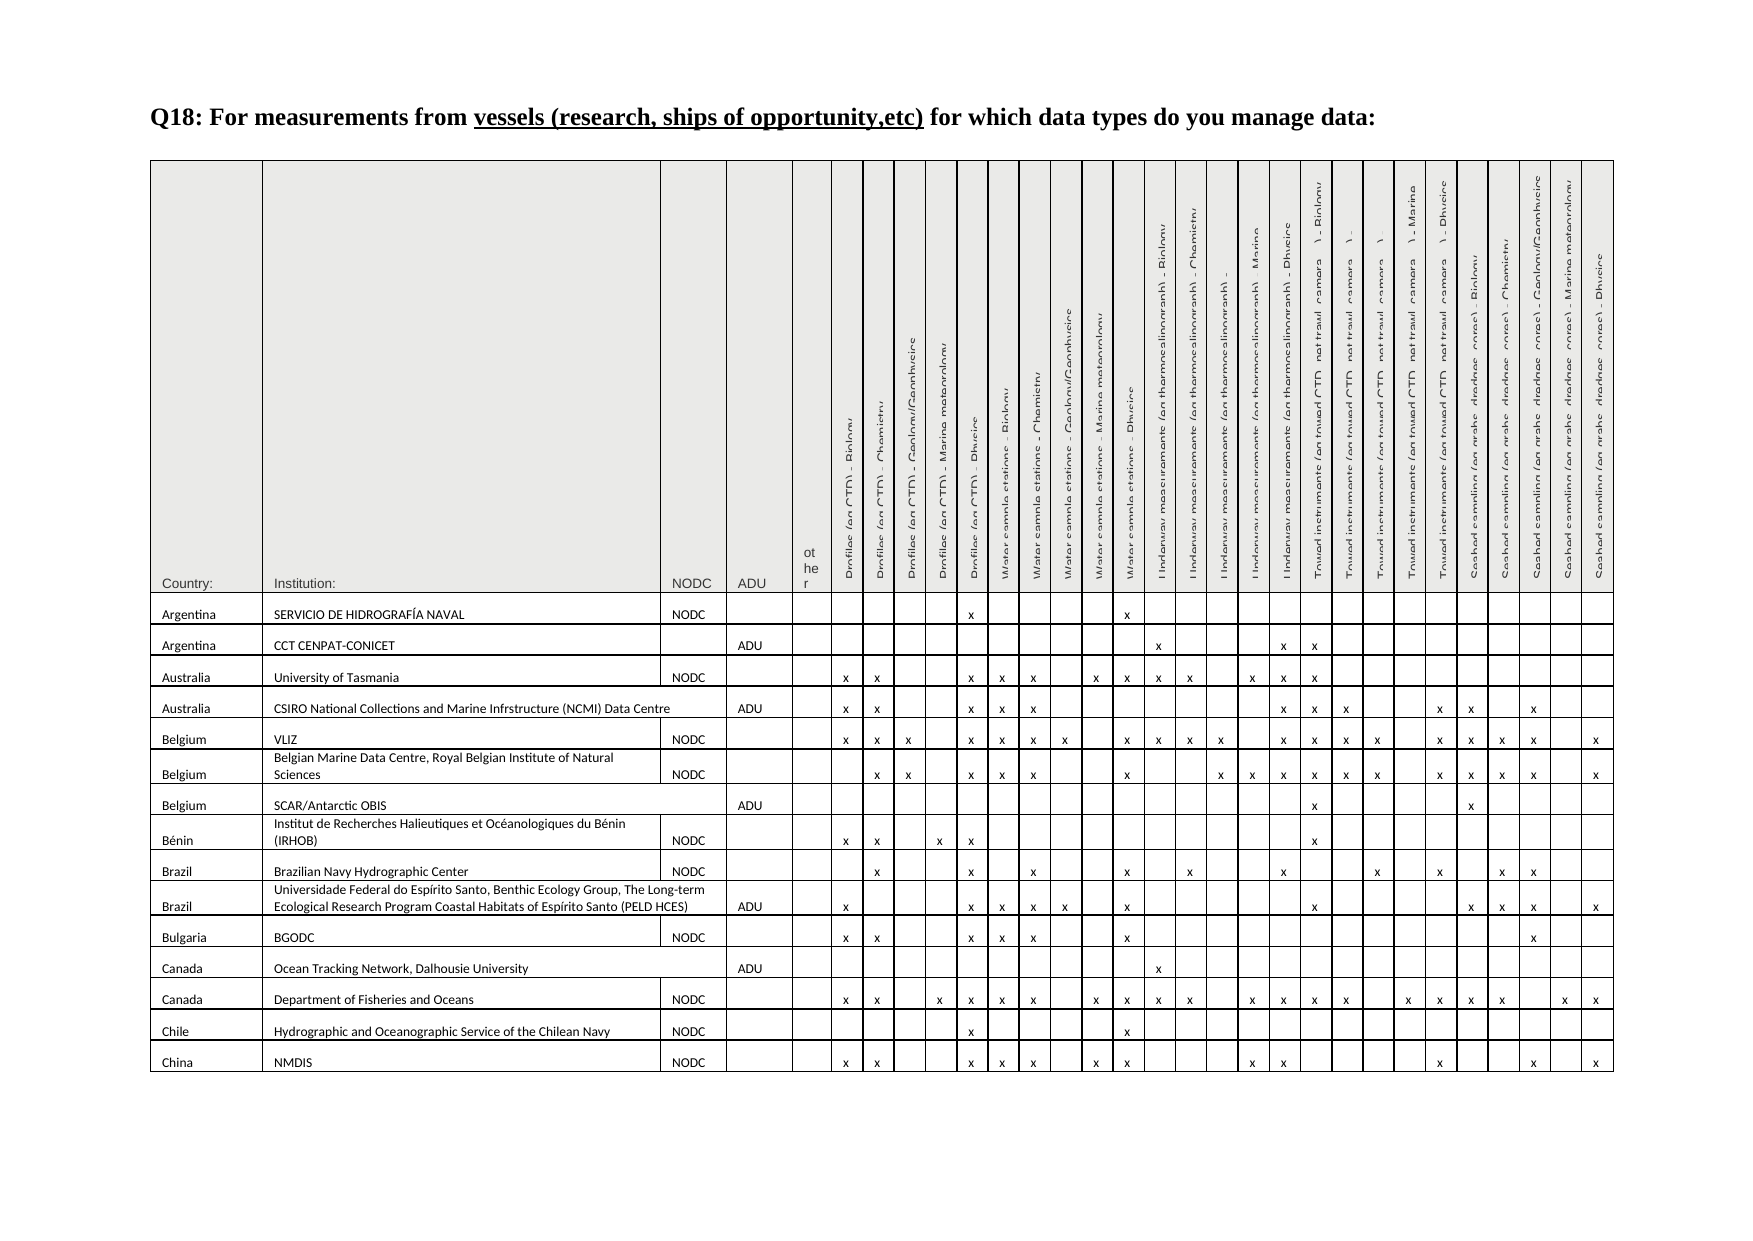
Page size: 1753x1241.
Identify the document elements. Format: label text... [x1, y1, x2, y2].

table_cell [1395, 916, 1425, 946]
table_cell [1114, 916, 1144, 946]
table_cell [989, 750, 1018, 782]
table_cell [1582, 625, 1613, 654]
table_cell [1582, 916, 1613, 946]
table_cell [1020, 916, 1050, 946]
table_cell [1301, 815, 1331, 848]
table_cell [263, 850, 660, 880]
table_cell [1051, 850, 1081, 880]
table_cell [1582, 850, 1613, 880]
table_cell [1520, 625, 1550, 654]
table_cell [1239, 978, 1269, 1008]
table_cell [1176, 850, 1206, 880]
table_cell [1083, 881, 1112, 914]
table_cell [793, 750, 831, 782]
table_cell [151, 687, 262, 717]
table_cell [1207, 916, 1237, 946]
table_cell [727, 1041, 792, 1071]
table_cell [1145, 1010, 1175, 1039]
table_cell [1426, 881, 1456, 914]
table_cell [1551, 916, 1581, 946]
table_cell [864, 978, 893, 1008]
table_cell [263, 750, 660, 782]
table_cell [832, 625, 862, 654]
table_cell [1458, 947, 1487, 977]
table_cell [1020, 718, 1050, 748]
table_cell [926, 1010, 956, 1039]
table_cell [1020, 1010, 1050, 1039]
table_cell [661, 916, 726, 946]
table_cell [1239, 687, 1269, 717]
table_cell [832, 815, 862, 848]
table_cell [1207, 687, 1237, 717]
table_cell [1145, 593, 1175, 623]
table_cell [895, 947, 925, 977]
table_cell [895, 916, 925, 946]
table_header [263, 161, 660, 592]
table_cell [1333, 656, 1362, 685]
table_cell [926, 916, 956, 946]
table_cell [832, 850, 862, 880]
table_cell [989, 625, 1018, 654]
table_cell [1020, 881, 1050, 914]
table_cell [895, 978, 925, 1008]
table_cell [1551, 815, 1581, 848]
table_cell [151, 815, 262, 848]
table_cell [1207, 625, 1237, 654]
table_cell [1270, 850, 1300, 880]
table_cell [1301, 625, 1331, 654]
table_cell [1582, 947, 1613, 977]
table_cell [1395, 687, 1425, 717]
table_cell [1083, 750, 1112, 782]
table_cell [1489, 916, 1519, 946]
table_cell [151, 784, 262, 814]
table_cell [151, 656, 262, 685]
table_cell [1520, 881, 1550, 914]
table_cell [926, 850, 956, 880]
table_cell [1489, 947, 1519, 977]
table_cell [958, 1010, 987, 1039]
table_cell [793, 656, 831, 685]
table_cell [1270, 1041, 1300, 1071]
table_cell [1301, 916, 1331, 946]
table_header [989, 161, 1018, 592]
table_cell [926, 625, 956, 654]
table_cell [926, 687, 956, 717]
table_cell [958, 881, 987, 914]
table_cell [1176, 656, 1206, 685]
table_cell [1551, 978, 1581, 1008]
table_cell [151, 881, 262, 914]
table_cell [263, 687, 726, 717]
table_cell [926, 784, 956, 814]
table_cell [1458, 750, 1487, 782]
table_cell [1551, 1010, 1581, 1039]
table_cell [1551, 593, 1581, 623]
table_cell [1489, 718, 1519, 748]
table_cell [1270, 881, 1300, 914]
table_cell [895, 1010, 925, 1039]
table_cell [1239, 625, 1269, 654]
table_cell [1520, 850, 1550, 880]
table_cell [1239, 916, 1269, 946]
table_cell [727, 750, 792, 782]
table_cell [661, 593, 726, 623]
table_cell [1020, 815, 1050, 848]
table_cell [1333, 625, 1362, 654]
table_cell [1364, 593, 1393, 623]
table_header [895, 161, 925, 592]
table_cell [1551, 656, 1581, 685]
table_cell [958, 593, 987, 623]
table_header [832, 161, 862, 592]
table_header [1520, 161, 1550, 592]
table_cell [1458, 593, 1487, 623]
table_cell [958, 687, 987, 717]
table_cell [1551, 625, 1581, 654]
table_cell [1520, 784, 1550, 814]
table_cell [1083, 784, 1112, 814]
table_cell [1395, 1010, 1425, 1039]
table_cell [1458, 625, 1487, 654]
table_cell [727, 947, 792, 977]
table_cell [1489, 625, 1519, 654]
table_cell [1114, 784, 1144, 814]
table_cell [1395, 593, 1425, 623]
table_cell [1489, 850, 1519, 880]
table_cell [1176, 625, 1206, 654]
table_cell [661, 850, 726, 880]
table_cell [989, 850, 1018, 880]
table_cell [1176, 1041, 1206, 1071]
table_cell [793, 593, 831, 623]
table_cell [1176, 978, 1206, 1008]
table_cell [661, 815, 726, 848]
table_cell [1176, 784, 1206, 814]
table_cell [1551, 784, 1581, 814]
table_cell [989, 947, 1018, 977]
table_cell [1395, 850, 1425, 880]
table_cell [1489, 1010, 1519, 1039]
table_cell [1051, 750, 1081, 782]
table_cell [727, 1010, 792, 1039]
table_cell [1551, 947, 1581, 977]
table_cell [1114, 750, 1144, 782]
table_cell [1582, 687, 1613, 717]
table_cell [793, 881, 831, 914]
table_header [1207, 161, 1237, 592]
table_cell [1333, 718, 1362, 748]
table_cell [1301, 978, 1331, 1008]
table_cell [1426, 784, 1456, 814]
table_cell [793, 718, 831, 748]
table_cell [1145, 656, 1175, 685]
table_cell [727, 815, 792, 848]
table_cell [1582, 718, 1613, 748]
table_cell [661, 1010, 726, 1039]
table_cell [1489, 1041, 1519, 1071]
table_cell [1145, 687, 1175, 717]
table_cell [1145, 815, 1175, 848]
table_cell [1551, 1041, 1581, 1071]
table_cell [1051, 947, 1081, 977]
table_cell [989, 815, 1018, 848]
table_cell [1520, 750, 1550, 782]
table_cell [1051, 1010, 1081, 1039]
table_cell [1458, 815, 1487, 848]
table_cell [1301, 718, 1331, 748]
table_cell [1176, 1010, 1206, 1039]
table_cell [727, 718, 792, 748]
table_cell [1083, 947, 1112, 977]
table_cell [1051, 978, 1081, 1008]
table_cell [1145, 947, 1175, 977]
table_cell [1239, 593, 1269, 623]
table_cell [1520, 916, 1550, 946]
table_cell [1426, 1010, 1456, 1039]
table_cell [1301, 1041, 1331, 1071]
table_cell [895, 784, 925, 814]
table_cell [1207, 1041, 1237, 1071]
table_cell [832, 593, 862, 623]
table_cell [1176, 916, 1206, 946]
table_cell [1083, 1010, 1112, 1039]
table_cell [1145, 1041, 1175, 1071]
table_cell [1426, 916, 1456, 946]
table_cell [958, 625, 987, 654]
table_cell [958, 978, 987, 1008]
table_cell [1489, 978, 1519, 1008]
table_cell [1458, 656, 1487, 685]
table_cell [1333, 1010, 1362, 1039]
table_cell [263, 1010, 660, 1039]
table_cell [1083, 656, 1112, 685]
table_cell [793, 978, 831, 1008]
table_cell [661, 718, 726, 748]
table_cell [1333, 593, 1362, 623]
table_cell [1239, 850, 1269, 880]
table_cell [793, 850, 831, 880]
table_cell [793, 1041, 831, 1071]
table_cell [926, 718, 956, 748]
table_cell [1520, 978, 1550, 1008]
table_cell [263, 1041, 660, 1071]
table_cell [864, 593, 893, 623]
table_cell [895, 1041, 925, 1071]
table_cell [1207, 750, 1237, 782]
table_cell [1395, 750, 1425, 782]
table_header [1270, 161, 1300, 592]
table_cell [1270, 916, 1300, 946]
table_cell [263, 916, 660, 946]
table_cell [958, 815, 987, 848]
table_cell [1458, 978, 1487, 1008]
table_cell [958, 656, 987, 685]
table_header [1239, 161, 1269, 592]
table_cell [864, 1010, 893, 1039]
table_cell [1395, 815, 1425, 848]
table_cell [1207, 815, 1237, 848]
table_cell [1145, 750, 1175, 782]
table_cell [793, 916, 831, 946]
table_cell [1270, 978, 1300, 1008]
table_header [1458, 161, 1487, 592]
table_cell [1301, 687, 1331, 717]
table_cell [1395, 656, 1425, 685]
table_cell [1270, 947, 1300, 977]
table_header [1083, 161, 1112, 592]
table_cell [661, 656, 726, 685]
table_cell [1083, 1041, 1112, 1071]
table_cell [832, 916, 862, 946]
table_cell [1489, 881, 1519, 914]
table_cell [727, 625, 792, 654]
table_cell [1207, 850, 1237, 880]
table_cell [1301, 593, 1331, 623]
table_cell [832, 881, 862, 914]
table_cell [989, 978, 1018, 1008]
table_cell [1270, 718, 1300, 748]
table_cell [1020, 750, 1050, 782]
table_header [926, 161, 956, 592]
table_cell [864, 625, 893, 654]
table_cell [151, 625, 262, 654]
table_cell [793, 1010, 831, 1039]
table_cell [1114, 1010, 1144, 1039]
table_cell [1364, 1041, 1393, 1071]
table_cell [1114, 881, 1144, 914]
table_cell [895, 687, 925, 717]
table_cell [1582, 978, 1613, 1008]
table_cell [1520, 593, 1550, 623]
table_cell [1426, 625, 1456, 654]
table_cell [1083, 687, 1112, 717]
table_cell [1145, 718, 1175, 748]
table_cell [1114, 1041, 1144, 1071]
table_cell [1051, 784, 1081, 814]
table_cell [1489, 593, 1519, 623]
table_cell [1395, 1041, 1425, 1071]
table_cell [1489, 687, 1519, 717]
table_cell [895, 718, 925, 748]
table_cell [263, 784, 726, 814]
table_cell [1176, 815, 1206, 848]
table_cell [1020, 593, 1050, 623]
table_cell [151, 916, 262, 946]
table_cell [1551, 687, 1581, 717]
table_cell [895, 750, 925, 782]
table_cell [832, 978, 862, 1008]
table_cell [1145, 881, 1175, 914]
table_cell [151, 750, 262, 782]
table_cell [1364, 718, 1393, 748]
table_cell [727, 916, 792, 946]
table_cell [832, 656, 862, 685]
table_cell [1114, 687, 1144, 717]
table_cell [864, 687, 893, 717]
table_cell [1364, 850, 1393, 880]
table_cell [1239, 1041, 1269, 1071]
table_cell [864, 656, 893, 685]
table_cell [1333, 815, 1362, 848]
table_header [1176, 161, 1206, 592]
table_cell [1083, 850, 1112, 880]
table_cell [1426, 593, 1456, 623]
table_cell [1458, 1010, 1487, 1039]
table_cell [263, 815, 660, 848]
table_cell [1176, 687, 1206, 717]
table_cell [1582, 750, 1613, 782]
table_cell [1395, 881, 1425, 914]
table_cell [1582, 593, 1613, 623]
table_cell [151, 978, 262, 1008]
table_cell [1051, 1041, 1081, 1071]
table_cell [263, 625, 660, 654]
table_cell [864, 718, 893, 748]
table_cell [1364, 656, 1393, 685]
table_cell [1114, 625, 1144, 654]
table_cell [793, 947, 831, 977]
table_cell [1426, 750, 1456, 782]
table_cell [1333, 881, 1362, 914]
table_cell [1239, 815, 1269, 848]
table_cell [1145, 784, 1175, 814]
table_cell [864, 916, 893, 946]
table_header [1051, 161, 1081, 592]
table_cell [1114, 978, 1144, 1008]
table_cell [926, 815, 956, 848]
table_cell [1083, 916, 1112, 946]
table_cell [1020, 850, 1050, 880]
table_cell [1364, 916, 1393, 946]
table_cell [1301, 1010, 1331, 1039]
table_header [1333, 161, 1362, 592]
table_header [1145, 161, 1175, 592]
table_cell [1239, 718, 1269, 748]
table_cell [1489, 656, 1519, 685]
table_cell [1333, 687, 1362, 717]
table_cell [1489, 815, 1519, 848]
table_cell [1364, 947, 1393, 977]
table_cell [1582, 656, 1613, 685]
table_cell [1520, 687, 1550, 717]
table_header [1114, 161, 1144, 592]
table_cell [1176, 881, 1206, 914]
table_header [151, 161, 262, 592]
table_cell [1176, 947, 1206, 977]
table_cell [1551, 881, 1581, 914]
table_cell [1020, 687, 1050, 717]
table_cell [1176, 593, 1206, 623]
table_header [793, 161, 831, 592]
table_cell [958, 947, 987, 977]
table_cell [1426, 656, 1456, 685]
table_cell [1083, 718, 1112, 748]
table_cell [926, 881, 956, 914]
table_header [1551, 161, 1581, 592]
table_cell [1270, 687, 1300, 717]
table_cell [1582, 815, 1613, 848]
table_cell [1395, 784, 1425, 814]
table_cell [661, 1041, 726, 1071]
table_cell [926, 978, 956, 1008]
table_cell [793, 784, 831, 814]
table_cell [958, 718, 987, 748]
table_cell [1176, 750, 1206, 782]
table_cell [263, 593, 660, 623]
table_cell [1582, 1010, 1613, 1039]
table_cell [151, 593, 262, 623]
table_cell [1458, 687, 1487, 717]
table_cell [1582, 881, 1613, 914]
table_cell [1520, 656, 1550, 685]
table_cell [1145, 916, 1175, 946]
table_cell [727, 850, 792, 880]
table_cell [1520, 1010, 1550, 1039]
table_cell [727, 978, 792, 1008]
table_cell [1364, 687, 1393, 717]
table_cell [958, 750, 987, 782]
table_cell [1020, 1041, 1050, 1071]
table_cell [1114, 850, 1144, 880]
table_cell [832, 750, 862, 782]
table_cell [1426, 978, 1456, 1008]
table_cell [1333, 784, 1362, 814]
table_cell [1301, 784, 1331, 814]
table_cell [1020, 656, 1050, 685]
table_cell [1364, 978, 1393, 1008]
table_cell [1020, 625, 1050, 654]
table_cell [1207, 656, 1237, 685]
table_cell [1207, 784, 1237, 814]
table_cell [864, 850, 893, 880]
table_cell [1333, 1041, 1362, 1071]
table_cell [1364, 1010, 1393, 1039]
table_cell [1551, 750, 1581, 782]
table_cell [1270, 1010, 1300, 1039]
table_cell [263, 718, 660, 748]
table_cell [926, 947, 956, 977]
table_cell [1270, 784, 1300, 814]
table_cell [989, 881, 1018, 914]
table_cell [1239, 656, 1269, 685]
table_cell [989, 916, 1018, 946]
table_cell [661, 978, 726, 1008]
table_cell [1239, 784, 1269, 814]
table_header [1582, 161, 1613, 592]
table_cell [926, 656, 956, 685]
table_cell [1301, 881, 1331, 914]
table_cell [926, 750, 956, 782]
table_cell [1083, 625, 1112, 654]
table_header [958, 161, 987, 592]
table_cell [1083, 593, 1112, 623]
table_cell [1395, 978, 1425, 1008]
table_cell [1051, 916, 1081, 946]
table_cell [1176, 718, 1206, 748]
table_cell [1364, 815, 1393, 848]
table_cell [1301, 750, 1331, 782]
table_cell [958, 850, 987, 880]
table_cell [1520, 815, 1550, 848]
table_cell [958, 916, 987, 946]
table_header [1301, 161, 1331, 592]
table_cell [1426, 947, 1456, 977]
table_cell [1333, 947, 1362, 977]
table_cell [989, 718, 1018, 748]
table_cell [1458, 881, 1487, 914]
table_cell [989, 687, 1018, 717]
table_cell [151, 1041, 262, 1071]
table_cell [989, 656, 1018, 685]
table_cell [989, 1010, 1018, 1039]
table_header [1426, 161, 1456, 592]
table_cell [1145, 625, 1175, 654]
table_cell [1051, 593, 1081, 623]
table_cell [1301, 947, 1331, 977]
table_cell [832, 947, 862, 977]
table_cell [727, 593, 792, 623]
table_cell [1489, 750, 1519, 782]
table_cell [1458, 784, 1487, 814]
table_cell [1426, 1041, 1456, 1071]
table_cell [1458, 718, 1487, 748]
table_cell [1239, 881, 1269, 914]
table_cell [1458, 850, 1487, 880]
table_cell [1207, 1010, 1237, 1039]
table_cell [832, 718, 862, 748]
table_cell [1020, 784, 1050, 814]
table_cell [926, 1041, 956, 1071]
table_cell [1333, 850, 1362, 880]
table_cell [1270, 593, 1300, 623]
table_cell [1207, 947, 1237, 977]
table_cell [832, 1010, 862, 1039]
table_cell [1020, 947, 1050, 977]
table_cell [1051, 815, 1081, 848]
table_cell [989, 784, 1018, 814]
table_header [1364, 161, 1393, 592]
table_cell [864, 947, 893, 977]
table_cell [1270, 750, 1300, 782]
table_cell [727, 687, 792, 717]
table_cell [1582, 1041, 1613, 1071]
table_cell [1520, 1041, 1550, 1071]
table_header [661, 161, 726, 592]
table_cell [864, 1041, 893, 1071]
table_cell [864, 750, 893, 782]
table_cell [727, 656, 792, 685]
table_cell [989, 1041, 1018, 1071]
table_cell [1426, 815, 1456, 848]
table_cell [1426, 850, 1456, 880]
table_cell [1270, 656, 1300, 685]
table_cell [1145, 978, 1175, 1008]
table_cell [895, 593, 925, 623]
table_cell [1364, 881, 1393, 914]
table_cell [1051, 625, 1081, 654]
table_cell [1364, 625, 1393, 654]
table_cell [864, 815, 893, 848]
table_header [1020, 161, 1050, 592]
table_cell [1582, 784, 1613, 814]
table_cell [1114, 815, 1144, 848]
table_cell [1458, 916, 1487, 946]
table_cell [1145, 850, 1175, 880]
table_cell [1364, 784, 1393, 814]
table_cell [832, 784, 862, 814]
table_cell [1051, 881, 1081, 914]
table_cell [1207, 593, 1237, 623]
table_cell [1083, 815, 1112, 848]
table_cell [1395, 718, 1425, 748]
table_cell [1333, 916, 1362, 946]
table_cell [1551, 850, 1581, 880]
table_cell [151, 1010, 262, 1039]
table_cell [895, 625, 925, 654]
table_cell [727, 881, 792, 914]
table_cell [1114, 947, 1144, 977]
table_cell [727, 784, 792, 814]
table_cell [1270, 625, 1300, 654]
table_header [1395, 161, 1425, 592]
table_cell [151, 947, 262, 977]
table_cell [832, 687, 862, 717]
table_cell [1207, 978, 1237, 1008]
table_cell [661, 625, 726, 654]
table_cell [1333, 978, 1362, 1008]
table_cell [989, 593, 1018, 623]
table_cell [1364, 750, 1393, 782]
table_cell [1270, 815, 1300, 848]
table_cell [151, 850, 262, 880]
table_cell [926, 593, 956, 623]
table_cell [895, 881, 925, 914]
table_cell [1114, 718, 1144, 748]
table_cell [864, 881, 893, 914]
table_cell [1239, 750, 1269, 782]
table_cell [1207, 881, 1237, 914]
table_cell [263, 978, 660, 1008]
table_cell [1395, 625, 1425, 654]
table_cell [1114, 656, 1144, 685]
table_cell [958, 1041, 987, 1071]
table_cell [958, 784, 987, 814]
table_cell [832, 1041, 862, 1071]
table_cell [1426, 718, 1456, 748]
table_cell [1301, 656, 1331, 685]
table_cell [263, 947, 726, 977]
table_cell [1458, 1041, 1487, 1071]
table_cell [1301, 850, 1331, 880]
text Q18: For measurements from vessels (research, ships of opportunity,etc) for which data types do you manage data: [150, 102, 1612, 131]
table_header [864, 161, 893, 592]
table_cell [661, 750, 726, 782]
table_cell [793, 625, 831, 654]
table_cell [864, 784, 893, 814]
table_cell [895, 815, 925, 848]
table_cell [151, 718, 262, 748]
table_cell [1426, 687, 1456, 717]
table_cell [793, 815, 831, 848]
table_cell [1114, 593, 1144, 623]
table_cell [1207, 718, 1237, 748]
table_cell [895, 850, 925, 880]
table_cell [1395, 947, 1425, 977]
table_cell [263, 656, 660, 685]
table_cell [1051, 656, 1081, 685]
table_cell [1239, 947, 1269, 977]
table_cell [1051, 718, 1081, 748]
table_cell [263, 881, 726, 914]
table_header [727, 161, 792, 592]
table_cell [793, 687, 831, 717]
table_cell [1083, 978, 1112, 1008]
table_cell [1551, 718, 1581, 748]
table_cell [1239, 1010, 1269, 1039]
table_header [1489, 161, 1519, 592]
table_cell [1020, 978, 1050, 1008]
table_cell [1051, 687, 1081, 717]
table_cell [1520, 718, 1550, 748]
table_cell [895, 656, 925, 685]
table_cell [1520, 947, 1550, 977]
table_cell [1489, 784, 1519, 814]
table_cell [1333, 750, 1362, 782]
